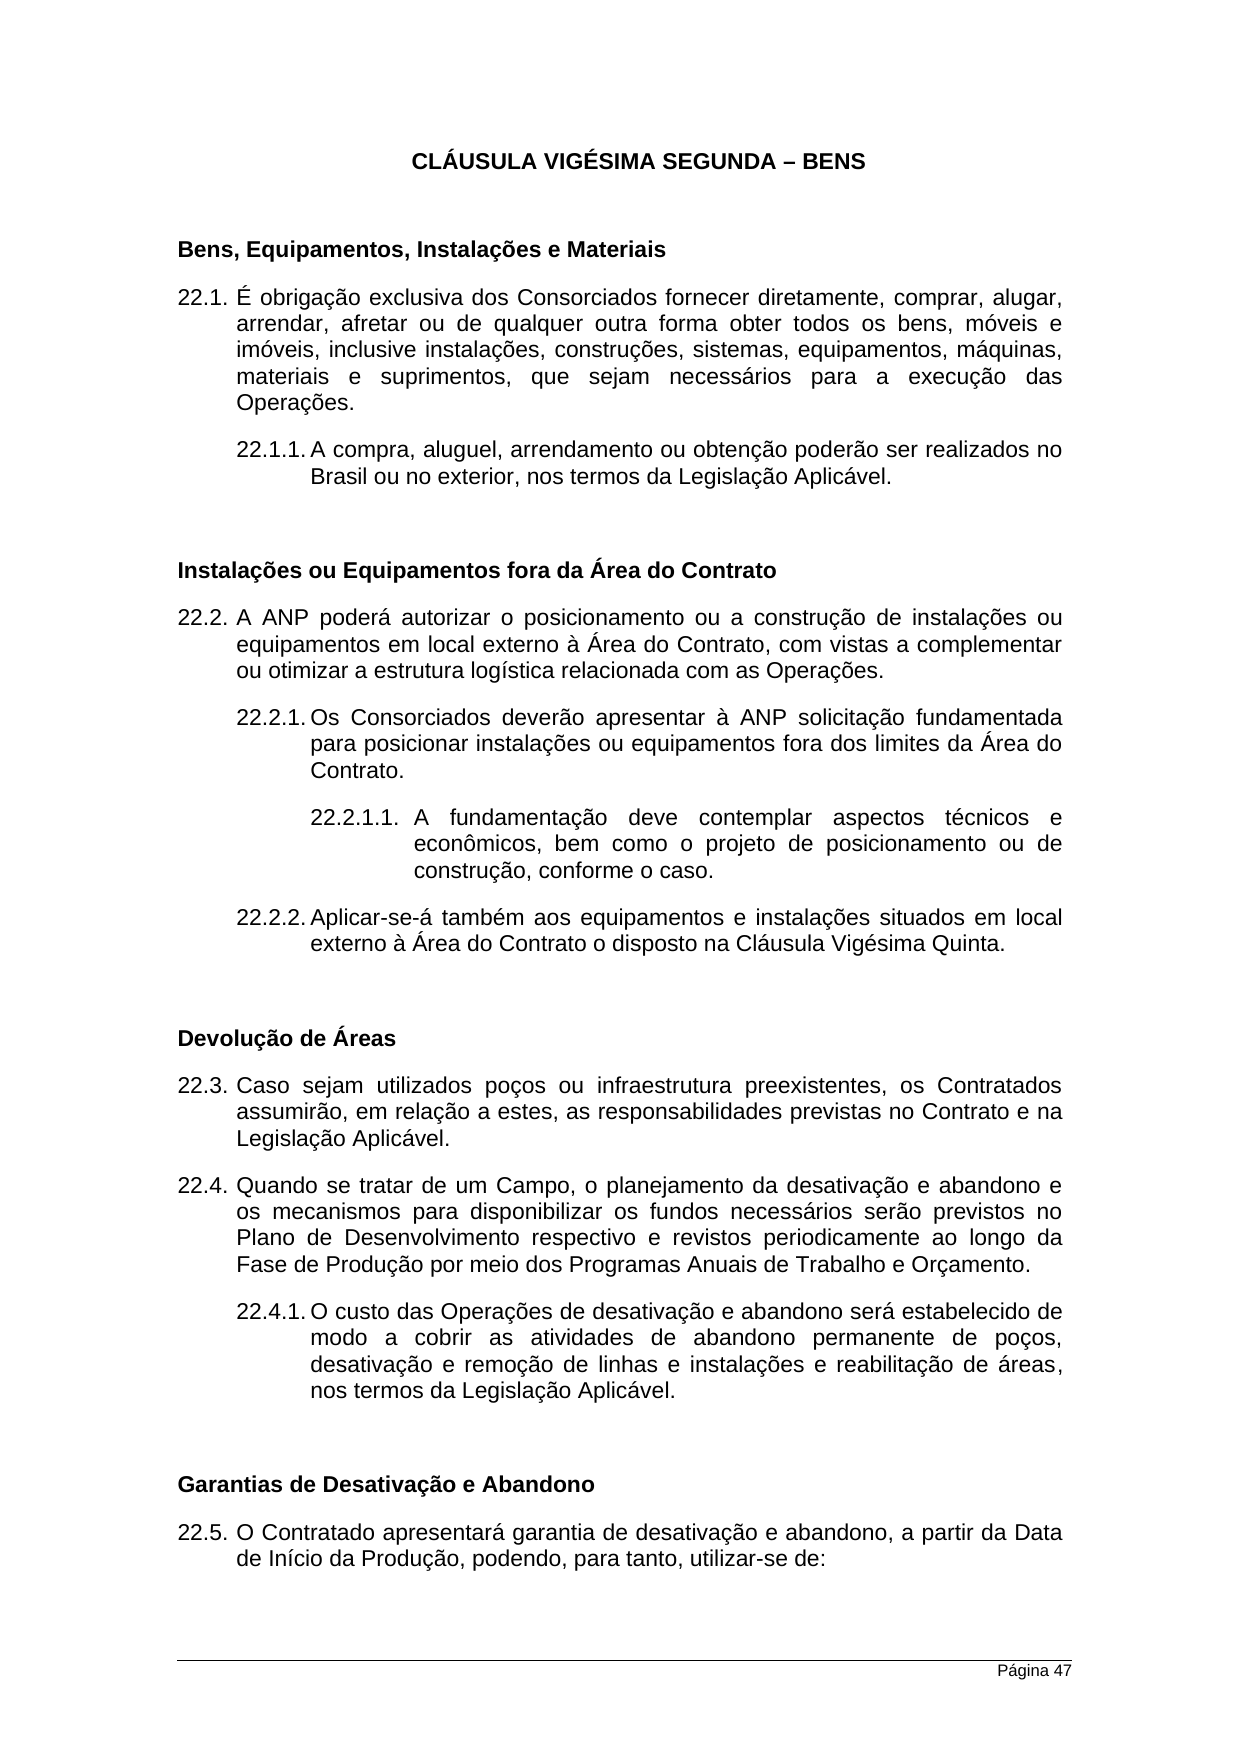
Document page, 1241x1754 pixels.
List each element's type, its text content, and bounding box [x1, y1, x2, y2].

text Garantias de Desativação e Abandono [177, 1471, 1063, 1498]
text Quando se tratar de um Campo, o planejamento da desativação e abandono e os mecanismos para disponibilizar os fundos necessários serão previstos no Plano de Desenvolvimento respectivo e revistos periodicamente ao longo da Fase de Produção por meio dos Programas Anuais de Trabalho e Orçamento. [177, 1172, 1063, 1277]
text A ANP poderá autorizar o posicionamento ou a construção de instalações ou equipamentos em local externo à Área do Contrato, com vistas a complementar ou otimizar a estrutura logística relacionada com as Operações. [177, 604, 1063, 683]
text É obrigação exclusiva dos Consorciados fornecer diretamente, comprar, alugar, arrendar, afretar ou de qualquer outra forma obter todos os bens, móveis e imóveis, inclusive instalações, construções, sistemas, equipamentos, máquinas, materiais e suprimentos, que sejam necessários para a execução das Operações. [177, 284, 1063, 415]
text O custo das Operações de desativação e abandono será estabelecido de modo a cobrir as atividades de abandono permanente de poços, desativação e remoção de linhas e instalações e reabilitação de áreas, nos termos da Legislação Aplicável. [236, 1298, 1063, 1403]
text Cláusula Vigésima Segunda – Bens [177, 148, 1063, 174]
text Os Consorciados deverão apresentar à ANP solicitação fundamentada para posicionar instalações ou equipamentos fora dos limites da Área do Contrato. [236, 704, 1063, 783]
text A compra, aluguel, arrendamento ou obtenção poderão ser realizados no Brasil ou no exterior, nos termos da Legislação Aplicável. [236, 436, 1063, 489]
text Caso sejam utilizados poços ou infraestrutura preexistentes, os Contratados assumirão, em relação a estes, as responsabilidades previstas no Contrato e na Legislação Aplicável. [177, 1072, 1063, 1151]
text Bens, Equipamentos, Instalações e Materiais [177, 236, 1063, 263]
text O Contratado apresentará garantia de desativação e abandono, a partir da Data de Início da Produção, podendo, para tanto, utilizar-se de: [177, 1518, 1063, 1571]
text Aplicar-se-á também aos equipamentos e instalações situados em local externo à Área do Contrato o disposto na Cláusula Vigésima Quinta. [236, 904, 1063, 957]
text A fundamentação deve contemplar aspectos técnicos e econômicos, bem como o projeto de posicionamento ou de construção, conforme o caso. [310, 804, 1063, 883]
text Devolução de Áreas [177, 1024, 1063, 1051]
text Instalações ou Equipamentos fora da Área do Contrato [177, 557, 1063, 583]
